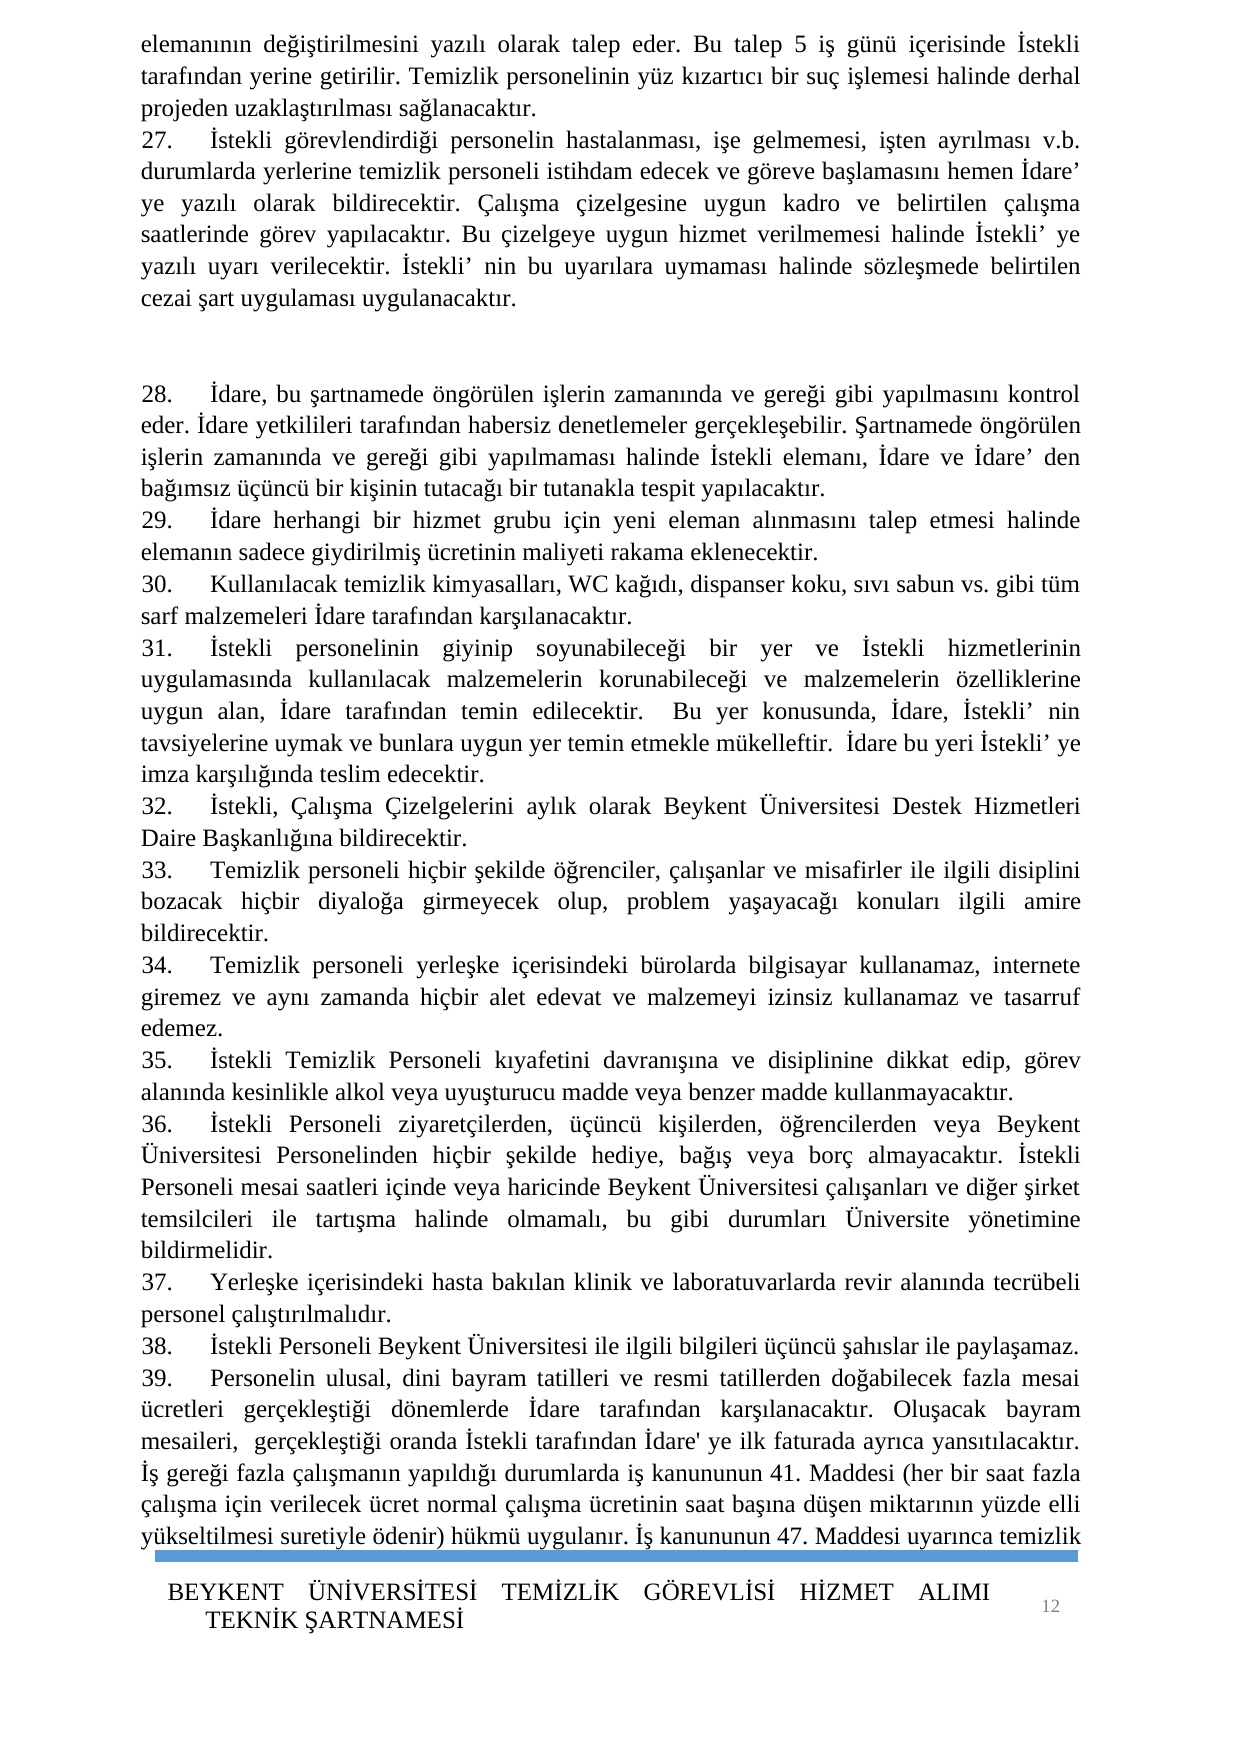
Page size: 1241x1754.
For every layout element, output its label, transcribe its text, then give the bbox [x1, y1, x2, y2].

list İstekli Temizlik Personeli kıyafetini davranışına ve disiplinine dikkat edip, görev alanında kesinlikle alkol veya uyuşturucu madde veya benzer madde kullanmayacaktır. [141, 1045, 1081, 1106]
list Temizlik personeli hiçbir şekilde öğrenciler, çalışanlar ve misafirler ile ilgili disiplini bozacak hiçbir diyaloğa girmeyecek olup, problem yaşayacağı konuları ilgili amire bildirecektir. [141, 855, 1081, 947]
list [141, 29, 1081, 121]
list İstekli, Çalışma Çizelgelerini aylık olarak Beykent Üniversitesi Destek Hizmetleri Daire Başkanlığına bildirecektir. [141, 791, 1081, 852]
list Kullanılacak temizlik kimyasalları, WC kağıdı, dispanser koku, sıvı sabun vs. gibi tüm sarf malzemeleri İdare tarafından karşılanacaktır. [141, 569, 1081, 629]
list İdare, bu şartnamede öngörülen işlerin zamanında ve gereği gibi yapılmasını kontrol eder. İdare yetkilileri tarafından habersiz denetlemeler gerçekleşebilir. Şartnamede öngörülen işlerin zamanında ve gereği gibi yapılmaması halinde İstekli elemanı, İdare ve İdare’ den bağımsız üçüncü bir kişinin tutacağı bir tutanakla tespit yapılacaktır. [141, 379, 1081, 502]
list İstekli görevlendirdiği personelin hastalanması, işe gelmemesi, işten ayrılması v.b. durumlarda yerlerine temizlik personeli istihdam edecek ve göreve başlamasını hemen İdare’ ye yazılı olarak bildirecektir. Çalışma çizelgesine uygun kadro ve belirtilen çalışma saatlerinde görev yapılacaktır. Bu çizelgeye uygun hizmet verilmemesi halinde İstekli’ ye yazılı uyarı verilecektir. İstekli’ nin bu uyarılara uymaması halinde sözleşmede belirtilen cezai şart uygulaması uygulanacaktır. [141, 125, 1081, 311]
list İstekli personelinin giyinip soyunabileceği bir yer ve İstekli hizmetlerinin uygulamasında kullanılacak malzemelerin korunabileceği ve malzemelerin özelliklerine uygun alan, İdare tarafından temin edilecektir. Bu yer konusunda, İdare, İstekli’ nin tavsiyelerine uymak ve bunlara uygun yer temin etmekle mükelleftir. İdare bu yeri İstekli’ ye imza karşılığında teslim edecektir. [141, 633, 1081, 788]
list Temizlik personeli yerleşke içerisindeki bürolarda bilgisayar kullanamaz, internete giremez ve aynı zamanda hiçbir alet edevat ve malzemeyi izinsiz kullanamaz ve tasarruf edemez. [141, 950, 1081, 1042]
list İdare herhangi bir hizmet grubu için yeni eleman alınmasını talep etmesi halinde elemanın sadece giydirilmiş ücretinin maliyeti rakama eklenecektir. [141, 506, 1081, 566]
list Yerleşke içerisindeki hasta bakılan klinik ve laboratuvarlarda revir alanında tecrübeli personel çalıştırılmalıdır. [141, 1267, 1081, 1328]
list İstekli Personeli Beykent Üniversitesi ile ilgili bilgileri üçüncü şahıslar ile paylaşamaz. [141, 1331, 1081, 1360]
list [141, 1363, 1081, 1549]
list İstekli Personeli ziyaretçilerden, üçüncü kişilerden, öğrencilerden veya Beykent Üniversitesi Personelinden hiçbir şekilde hediye, bağış veya borç almayacaktır. İstekli Personeli mesai saatleri içinde veya haricinde Beykent Üniversitesi çalışanları ve diğer şirket temsilcileri ile tartışma halinde olmamalı, bu gibi durumları Üniversite yönetimine bildirmelidir. [141, 1109, 1081, 1264]
